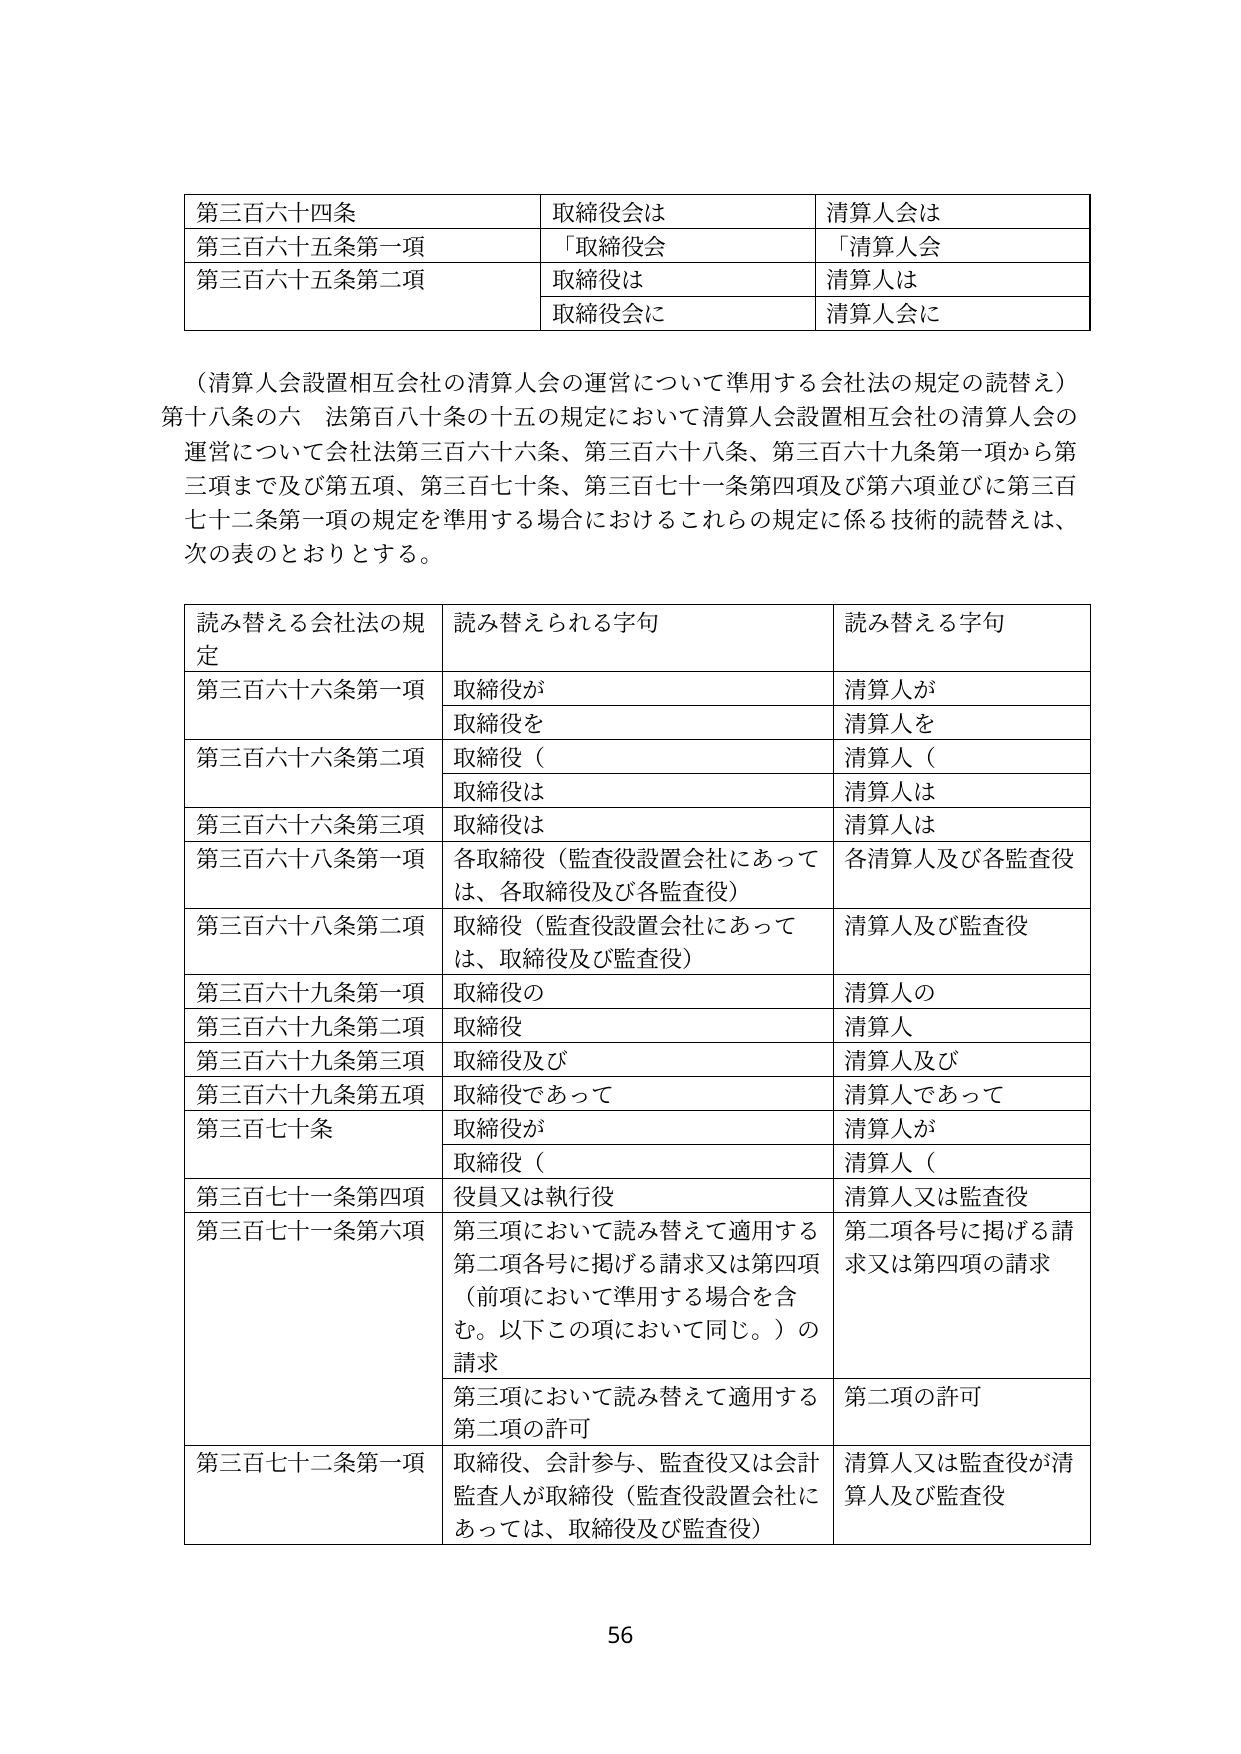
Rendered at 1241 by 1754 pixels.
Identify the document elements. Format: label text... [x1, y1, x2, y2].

table_cell 清算人及び [834, 1043, 1090, 1076]
table_cell [185, 773, 442, 807]
table_cell 取締役 [443, 1009, 833, 1042]
table_cell 清算人又は監査役が清算人及び監査役 [834, 1446, 1090, 1544]
table_cell [185, 1144, 442, 1178]
table_cell 清算人（ [834, 740, 1090, 773]
table_cell 取締役（ [443, 1145, 833, 1178]
table_cell 取締役であって [443, 1077, 833, 1110]
table_cell 清算人は [834, 808, 1090, 841]
table_cell 取締役（監査役設置会社にあっては、取締役及び監査役） [443, 909, 833, 974]
text 第十八条の六 法第百八十条の十五の規定において清算人会設置相互会社の清算人会の運営について会社法第三百六十六条、第三百六十八条、第三百六十九条第一項から第三項まで及び第五項、第三百七十条、第三百七十一条第四項及び第六項並びに第三百七十二条第一項の規定を準用する場合におけるこれらの規定に係る技術的読替えは、次の表のとおりとする。 [161, 399, 1079, 570]
table_cell 第三百六十四条 [185, 195, 540, 228]
table_cell 第三百六十六条第一項 [185, 672, 442, 705]
table_cell 清算人は [834, 774, 1090, 807]
table_cell 第三百七十二条第一項 [185, 1446, 442, 1544]
table_cell 清算人の [834, 975, 1090, 1008]
table_cell 第三百六十八条第一項 [185, 842, 442, 907]
table_cell 「清算人会 [816, 229, 1089, 262]
table_cell 取締役が [443, 1111, 833, 1144]
table_cell 第三百七十条 [185, 1111, 442, 1144]
table_cell 取締役は [443, 808, 833, 841]
table_cell 清算人は [816, 263, 1089, 296]
table_cell 第三百六十九条第五項 [185, 1077, 442, 1110]
table_cell 清算人を [834, 706, 1090, 739]
table_cell 第三百七十一条第六項 [185, 1213, 442, 1378]
table_cell 第三百六十五条第二項 [185, 263, 540, 296]
table_cell 取締役は [541, 263, 815, 296]
table_cell 取締役会は [541, 195, 815, 228]
table_cell 取締役、会計参与、監査役又は会計監査人が取締役（監査役設置会社にあっては、取締役及び監査役） [443, 1446, 833, 1544]
table_cell 各取締役（監査役設置会社にあっては、各取締役及び各監査役） [443, 842, 833, 907]
table_cell 取締役を [443, 706, 833, 739]
table_cell 役員又は執行役 [443, 1179, 833, 1212]
table_cell [185, 296, 540, 329]
table_header 読み替える会社法の規定 [185, 605, 442, 671]
table_header 読み替える字句 [834, 605, 1090, 671]
table_cell 清算人であって [834, 1077, 1090, 1110]
table_cell 清算人会に [816, 297, 1089, 329]
table_cell 取締役の [443, 975, 833, 1008]
text （清算人会設置相互会社の清算人会の運営について準用する会社法の規定の読替え） [184, 365, 1079, 399]
table_cell 取締役（ [443, 740, 833, 773]
table_cell 取締役が [443, 672, 833, 705]
table_cell 第三百六十九条第三項 [185, 1043, 442, 1076]
table_cell 清算人又は監査役 [834, 1179, 1090, 1212]
table_header 読み替えられる字句 [443, 605, 833, 671]
table_cell 清算人が [834, 1111, 1090, 1144]
table_cell 清算人 [834, 1009, 1090, 1042]
table_cell 清算人（ [834, 1145, 1090, 1178]
table_cell 第三百六十六条第二項 [185, 740, 442, 773]
table_cell 第三百六十五条第一項 [185, 229, 540, 262]
table_cell 清算人が [834, 672, 1090, 705]
table_cell 第三項において読み替えて適用する第二項の許可 [443, 1379, 833, 1444]
table_cell 清算人会は [816, 195, 1089, 228]
table_cell 第三百七十一条第四項 [185, 1179, 442, 1212]
table_cell 各清算人及び各監査役 [834, 842, 1090, 907]
table_cell 第二項各号に掲げる請求又は第四項の請求 [834, 1213, 1090, 1378]
table_cell 第三項において読み替えて適用する第二項各号に掲げる請求又は第四項（前項において準用する場合を含む。以下この項において同じ。）の請求 [443, 1213, 833, 1378]
table_cell 「取締役会 [541, 229, 815, 262]
table_cell 第三百六十六条第三項 [185, 808, 442, 841]
table_cell 取締役会に [541, 297, 815, 329]
table_cell 取締役は [443, 774, 833, 807]
table_cell 第三百六十九条第二項 [185, 1009, 442, 1042]
table_cell 取締役及び [443, 1043, 833, 1076]
table_cell [185, 705, 442, 739]
table_cell 清算人及び監査役 [834, 909, 1090, 974]
table_cell [185, 1378, 442, 1444]
table_cell 第三百六十八条第二項 [185, 909, 442, 974]
table_cell 第三百六十九条第一項 [185, 975, 442, 1008]
table_cell 第二項の許可 [834, 1379, 1090, 1444]
